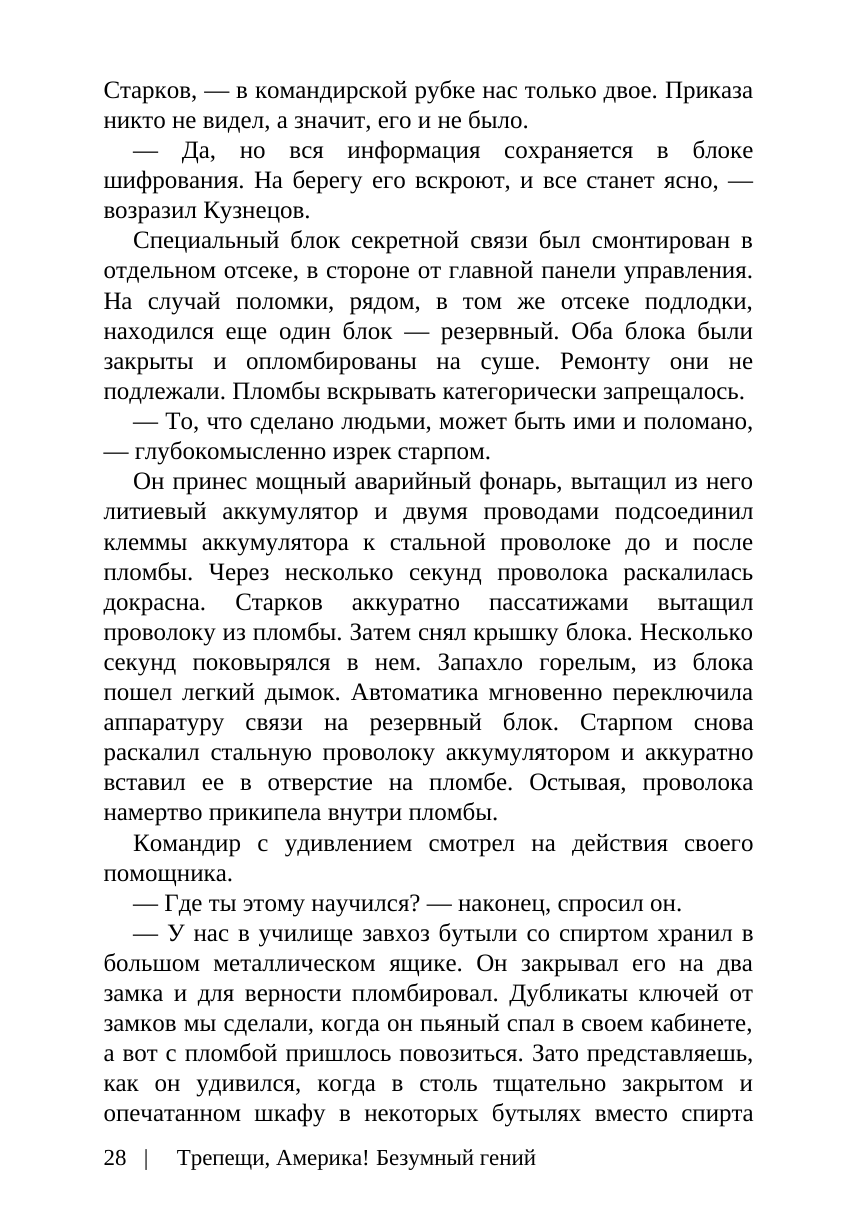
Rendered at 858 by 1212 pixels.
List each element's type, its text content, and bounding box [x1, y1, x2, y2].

text — То, что сделано людьми, может быть ими и поломано, — глубокомысленно изрек старпом. [103, 406, 754, 465]
text — Да, но вся информация сохраняется в блоке шифрования. На берегу его вскроют, и все станет ясно, — возразил Кузнецов. [103, 135, 754, 224]
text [103, 75, 754, 134]
text — Где ты этому научился? — наконец, спросил он. [103, 888, 754, 917]
text Он принес мощный аварийный фонарь, вытащил из него литиевый аккумулятор и двумя проводами подсоединил клеммы аккумулятора к стальной проволоке до и после пломбы. Через несколько секунд проволока раскалилась докрасна. Старков аккуратно пассатижами вытащил проволоку из пломбы. Затем снял крышку блока. Несколько секунд поковырялся в нем. Запахло горелым, из блока пошел легкий дымок. Автоматика мгновенно переключила аппаратуру связи на резервный блок. Старпом снова раскалил стальную проволоку аккумулятором и аккуратно вставил ее в отверстие на пломбе. Остывая, проволока намертво прикипела внутри пломбы. [103, 466, 754, 826]
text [103, 918, 754, 1127]
text Специальный блок секретной связи был смонтирован в отдельном отсеке, в стороне от главной панели управления. На случай поломки, рядом, в том же отсеке подлодки, находился еще один блок — резервный. Оба блока были закрыты и опломбированы на суше. Ремонту они не подлежали. Пломбы вскрывать категорически запрещалось. [103, 226, 754, 405]
text Командир с удивлением смотрел на действия своего помощника. [103, 828, 754, 886]
